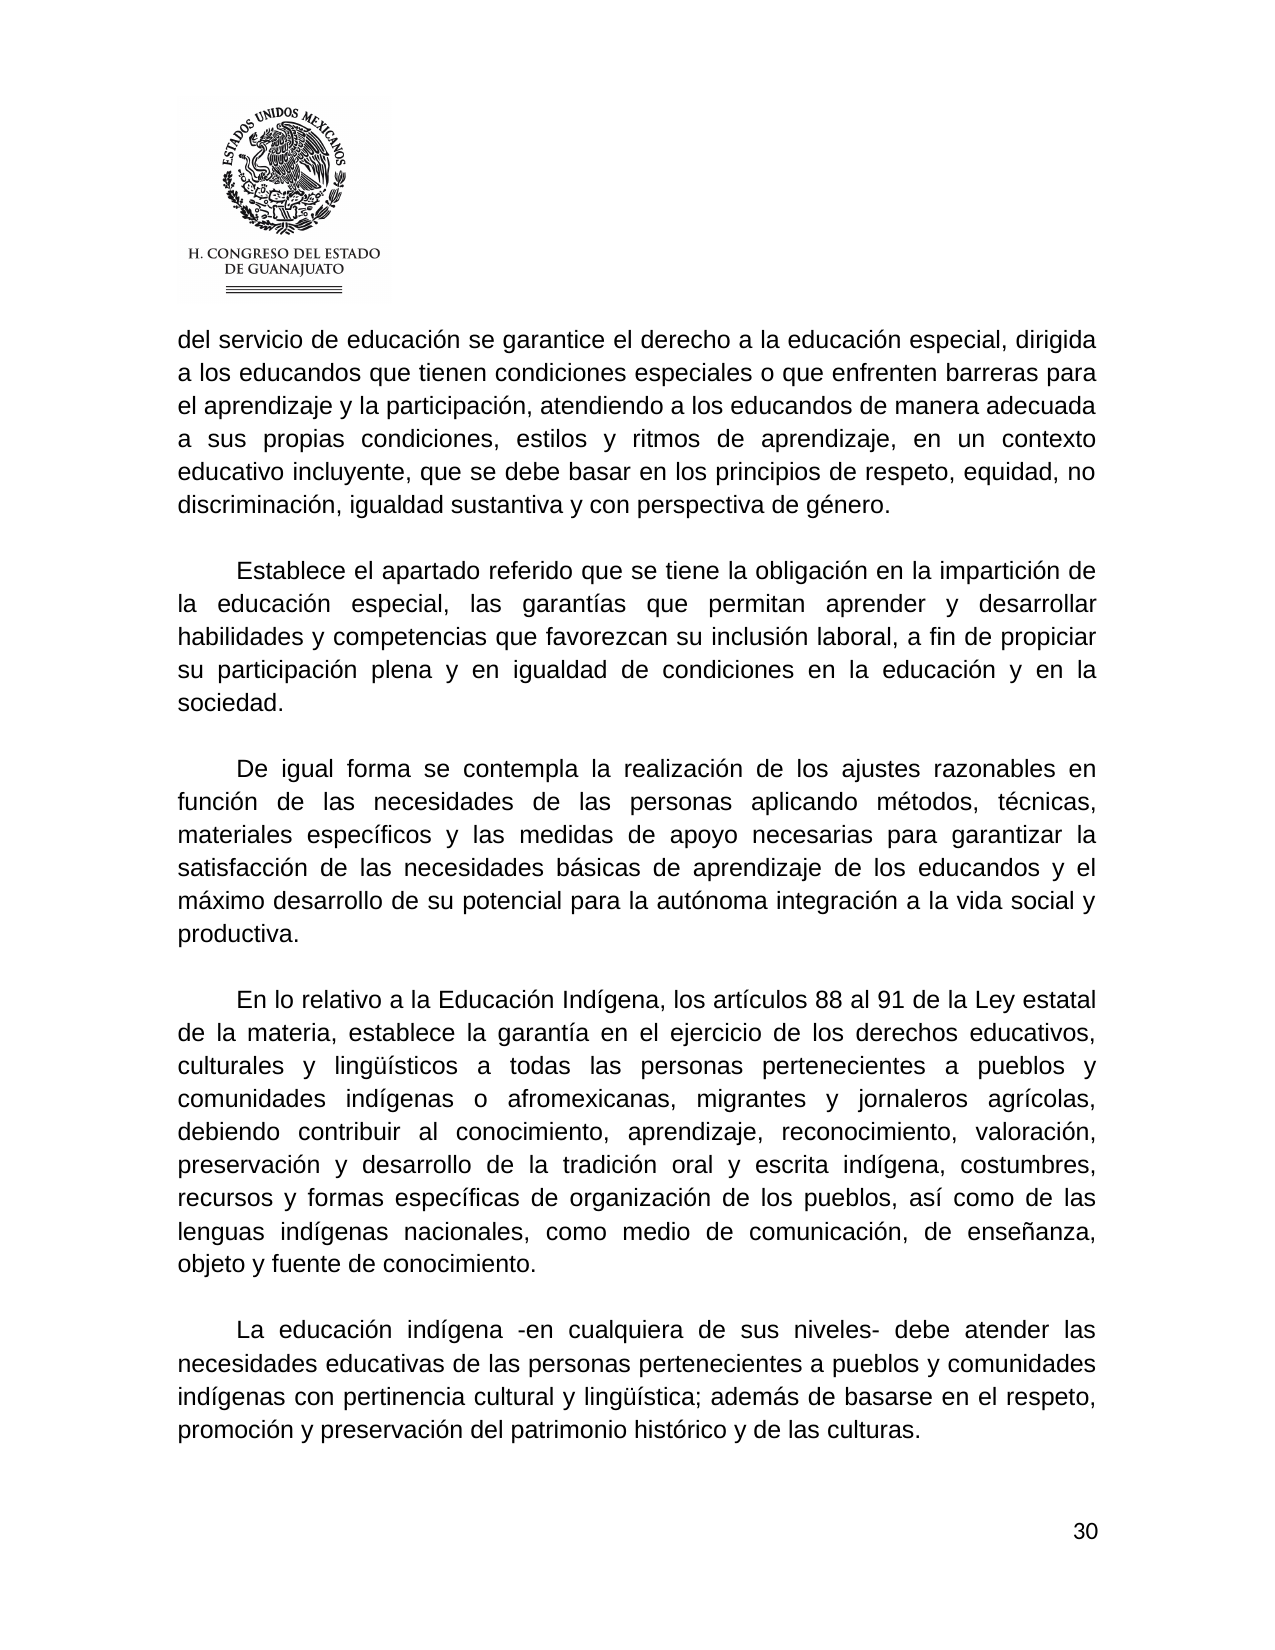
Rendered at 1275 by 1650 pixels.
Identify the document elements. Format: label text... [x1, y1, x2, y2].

picture [177, 96, 392, 304]
text La educación indígena -en cualquiera de sus niveles- debe atender las necesidades educativas de las personas pertenecientes a pueblos y comunidades indígenas con pertinencia cultural y lingüística; además de basarse en el respeto, promoción y preservación del patrimonio histórico y de las culturas. [177, 1316, 1098, 1443]
text Establece el apartado referido que se tiene la obligación en la impartición de la educación especial, las garantías que permitan aprender y desarrollar habilidades y competencias que favorezcan su inclusión laboral, a fin de propiciar su participación plena y en igualdad de condiciones en la educación y en la sociedad. [177, 556, 1098, 717]
text En lo relativo a la Educación Indígena, los artículos 88 al 91 de la Ley estatal de la materia, establece la garantía en el ejercicio de los derechos educativos, culturales y lingüísticos a todas las personas pertenecientes a pueblos y comunidades indígenas o afromexicanas, migrantes y jornaleros agrícolas, debiendo contribuir al conocimiento, aprendizaje, reconocimiento, valoración, preservación y desarrollo de la tradición oral y escrita indígena, costumbres, recursos y formas específicas de organización de los pueblos, así como de las lenguas indígenas nacionales, como medio de comunicación, de enseñanza, objeto y fuente de conocimiento. [177, 985, 1098, 1278]
text De igual forma se contempla la realización de los ajustes razonables en función de las necesidades de las personas aplicando métodos, técnicas, materiales específicos y las medidas de apoyo necesarias para garantizar la satisfacción de las necesidades básicas de aprendizaje de los educandos y el máximo desarrollo de su potencial para la autónoma integración a la vida social y productiva. [177, 754, 1098, 948]
